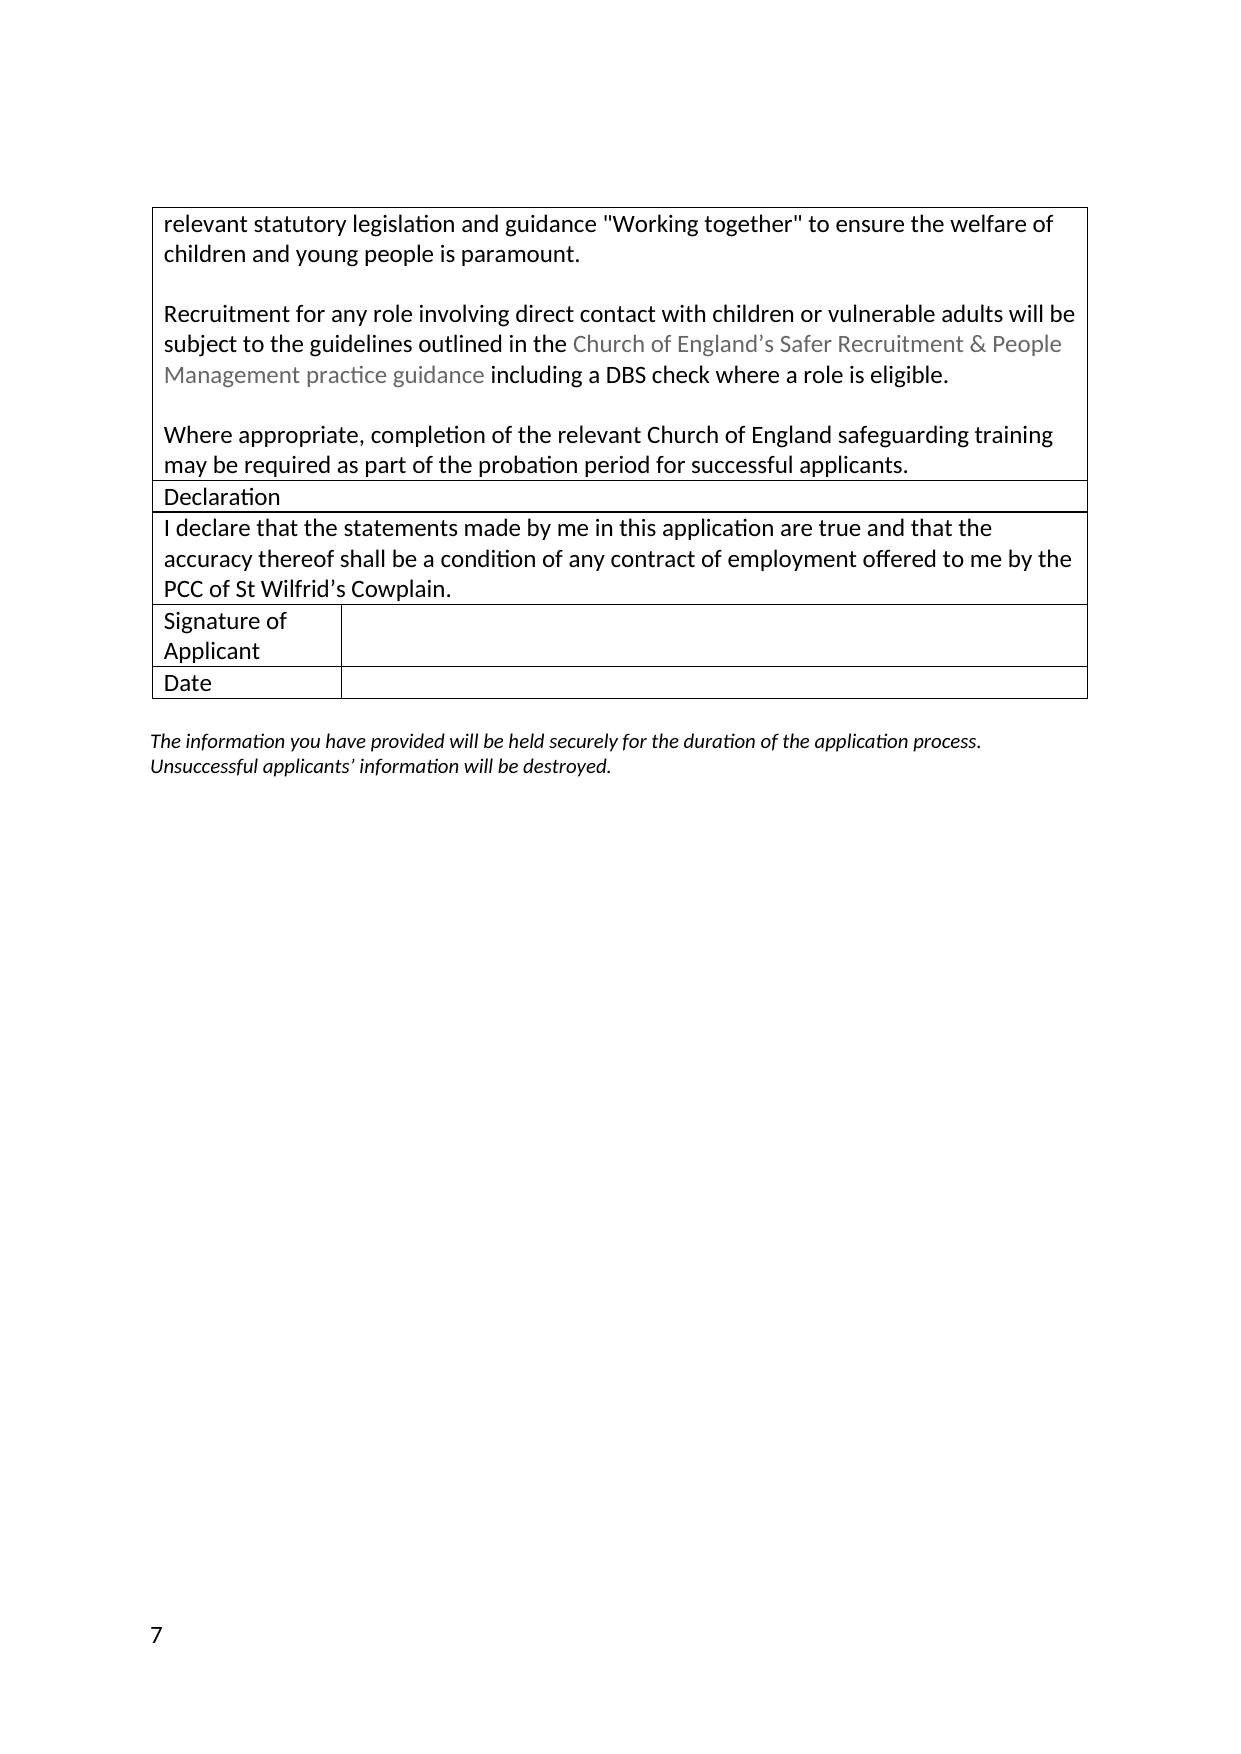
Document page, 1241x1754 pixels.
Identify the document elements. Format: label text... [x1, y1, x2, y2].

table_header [153, 208, 1087, 480]
table_cell [342, 667, 1087, 698]
table_cell Declaration [153, 481, 1087, 511]
table_cell Signature of Applicant [153, 605, 341, 666]
table_cell Date [153, 667, 341, 698]
text The information you have provided will be held securely for the duration of the application process. Unsuccessful applicants’ information will be destroyed. [150, 728, 1090, 779]
table_cell [342, 605, 1087, 666]
table_cell I declare that the statements made by me in this application are true and that the accuracy thereof shall be a condition of any contract of employment offered to me by the PCC of St Wilfrid’s Cowplain. [153, 513, 1087, 604]
